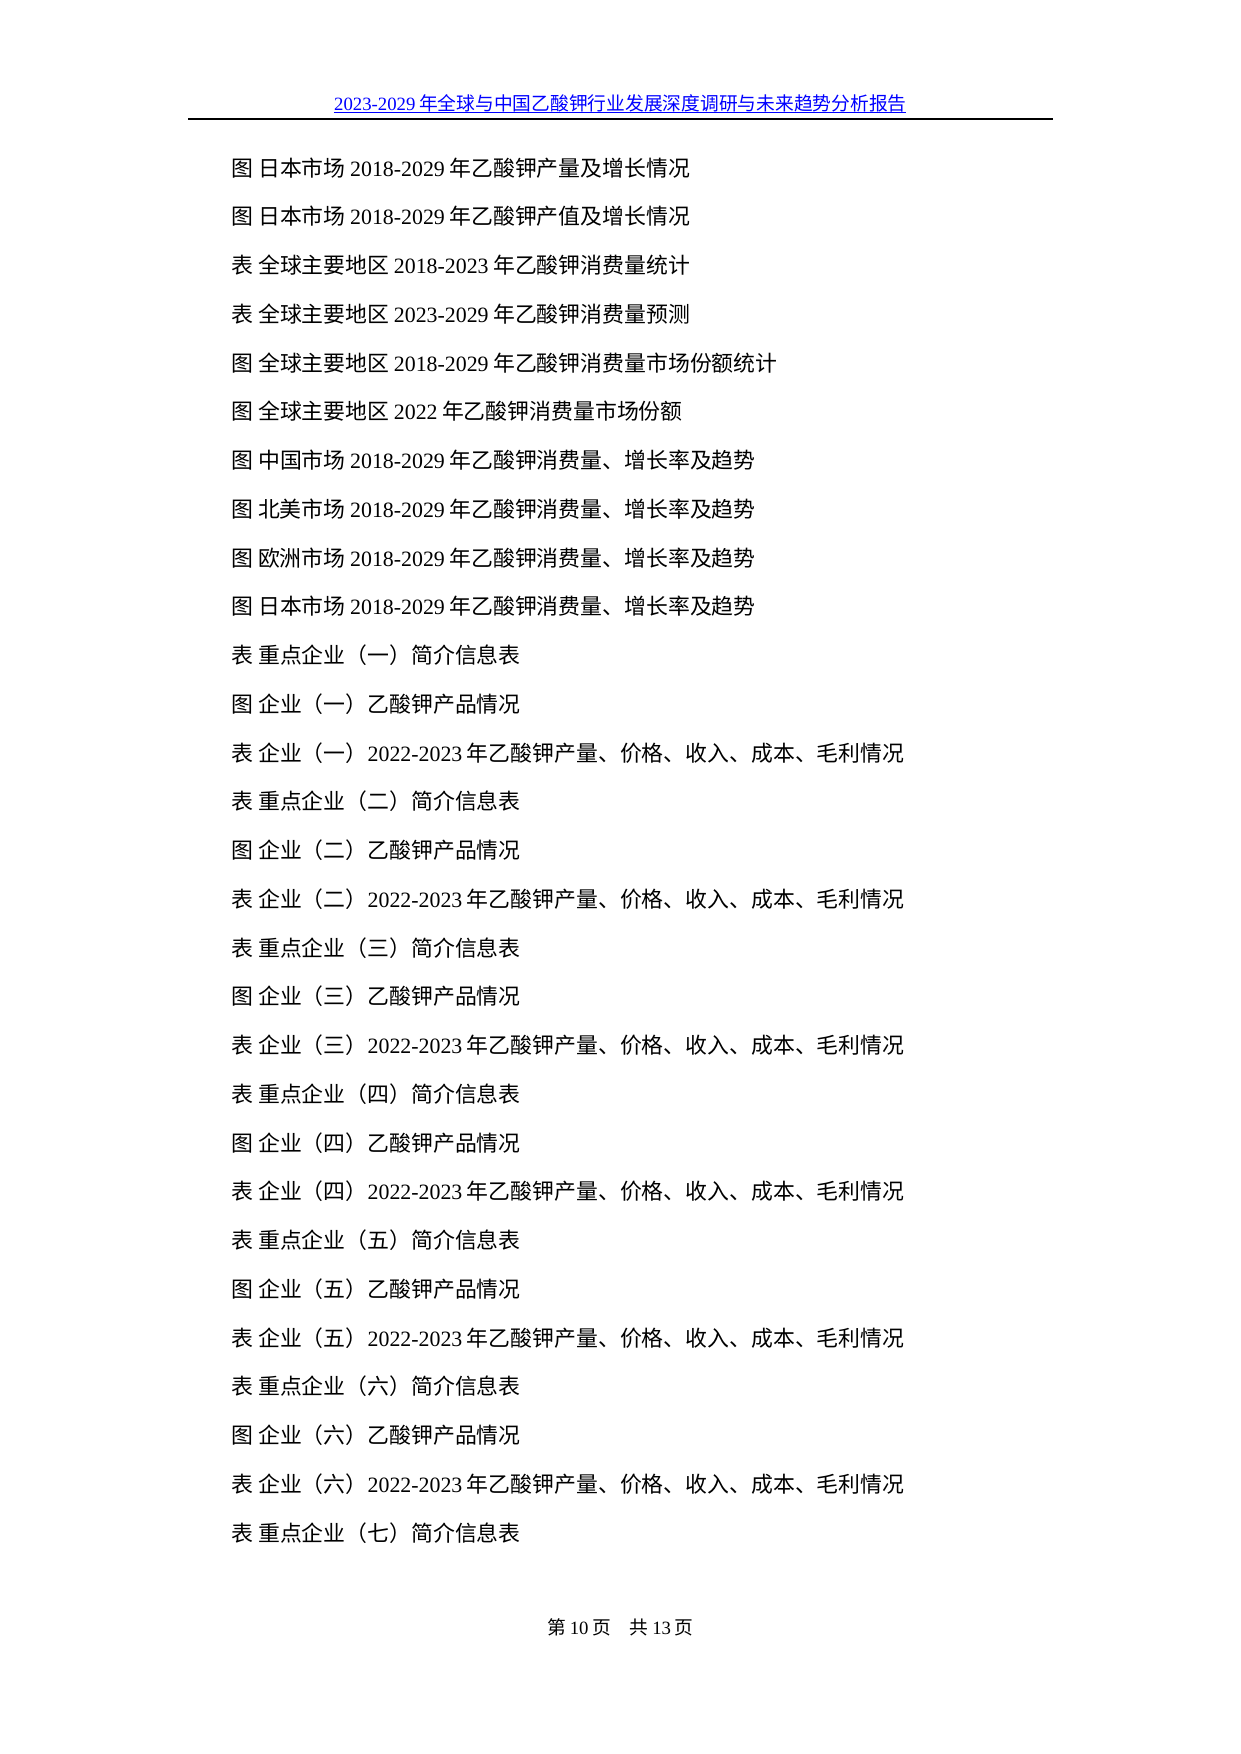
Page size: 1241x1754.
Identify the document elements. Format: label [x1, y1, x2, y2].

text [187, 150, 1053, 1548]
